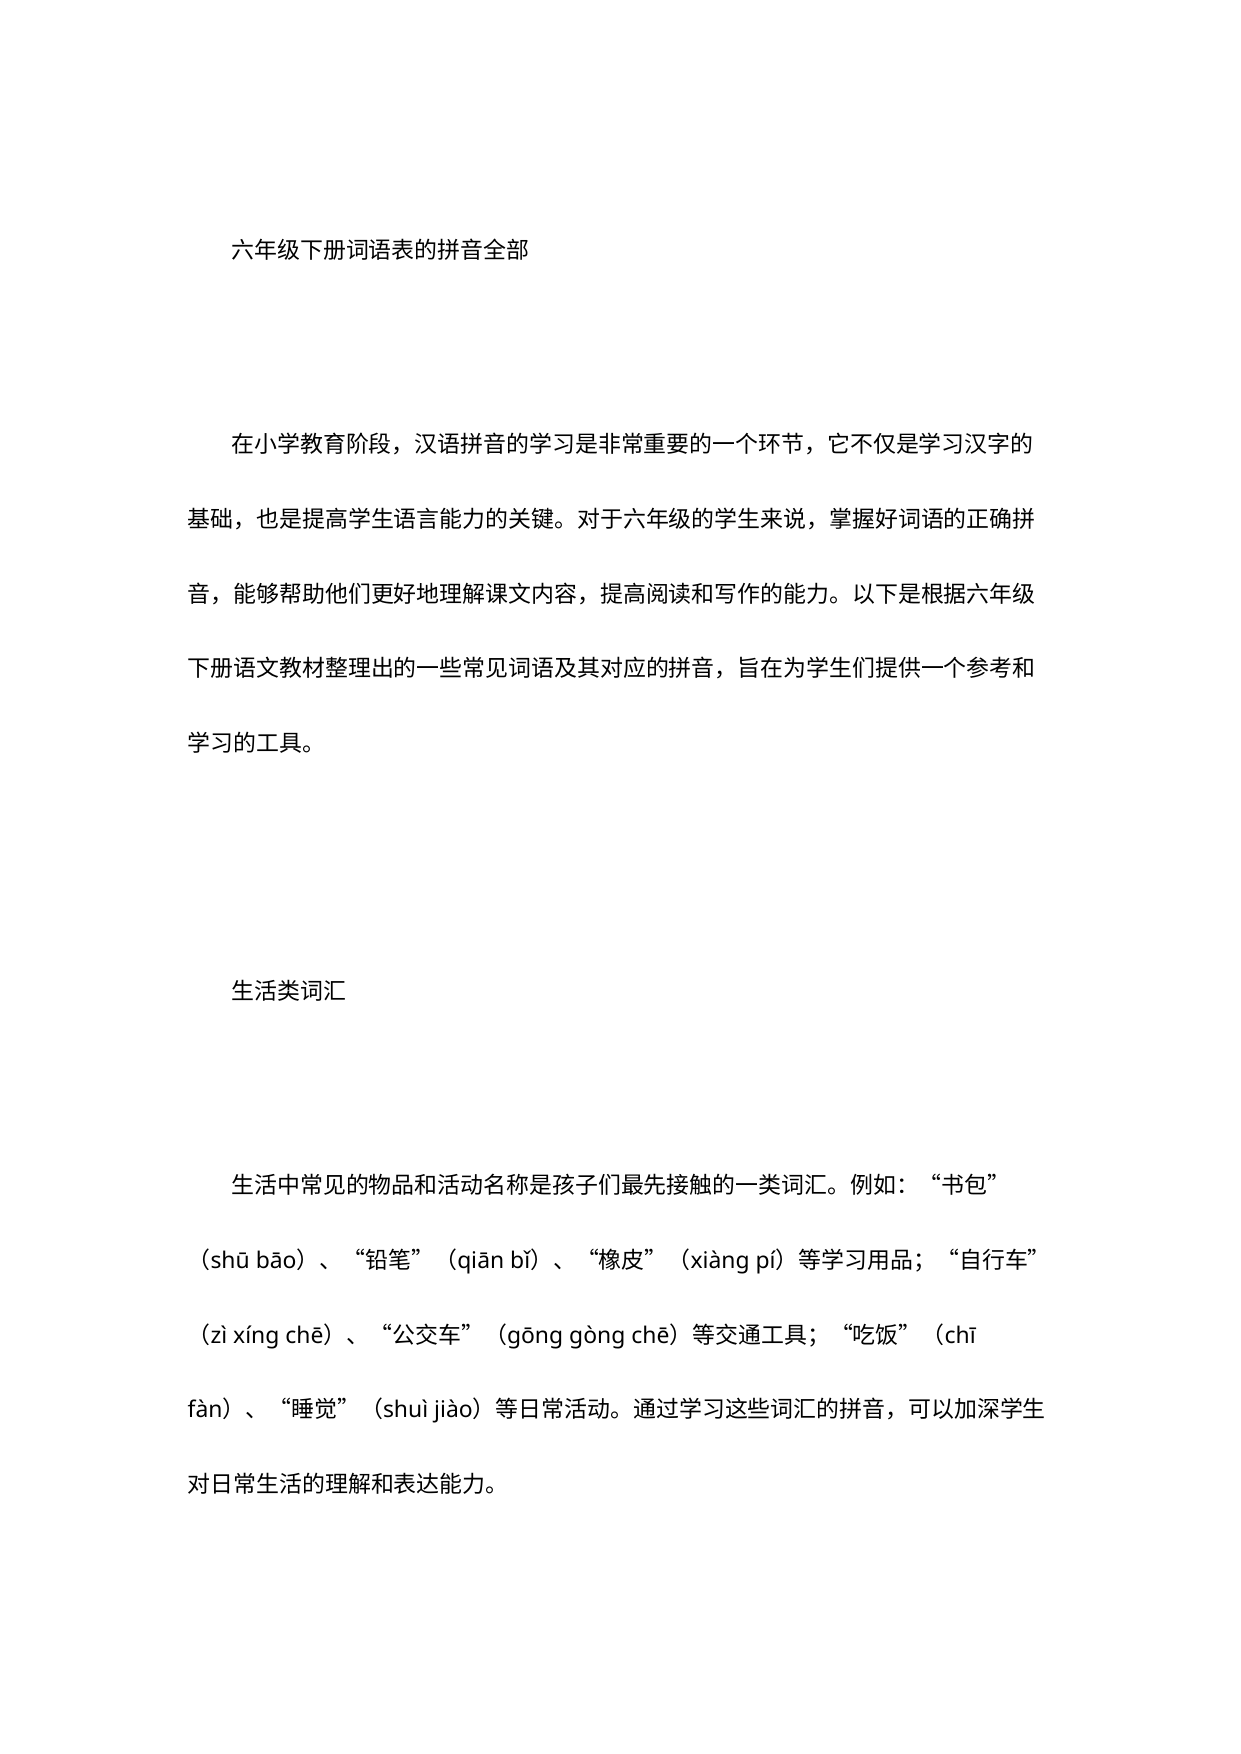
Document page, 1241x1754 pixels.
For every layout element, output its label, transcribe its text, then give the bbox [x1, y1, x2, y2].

text 在小学教育阶段，汉语拼音的学习是非常重要的一个环节，它不仅是学习汉字的基础，也是提高学生语言能力的关键。对于六年级的学生来说，掌握好词语的正确拼音，能够帮助他们更好地理解课文内容，提高阅读和写作的能力。以下是根据六年级下册语文教材整理出的一些常见词语及其对应的拼音，旨在为学生们提供一个参考和学习的工具。 [187, 410, 1053, 774]
text 六年级下册词语表的拼音全部 [187, 216, 1053, 281]
text 生活中常见的物品和活动名称是孩子们最先接触的一类词汇。例如：“书包”（shū bāo）、“铅笔”（qiān bǐ）、“橡皮”（xiàng pí）等学习用品；“自行车”（zì xíng chē）、“公交车”（gōng gòng chē）等交通工具；“吃饭”（chī fàn）、“睡觉”（shuì jiào）等日常活动。通过学习这些词汇的拼音，可以加深学生对日常生活的理解和表达能力。 [187, 1151, 1053, 1515]
text 生活类词汇 [187, 957, 1053, 1022]
